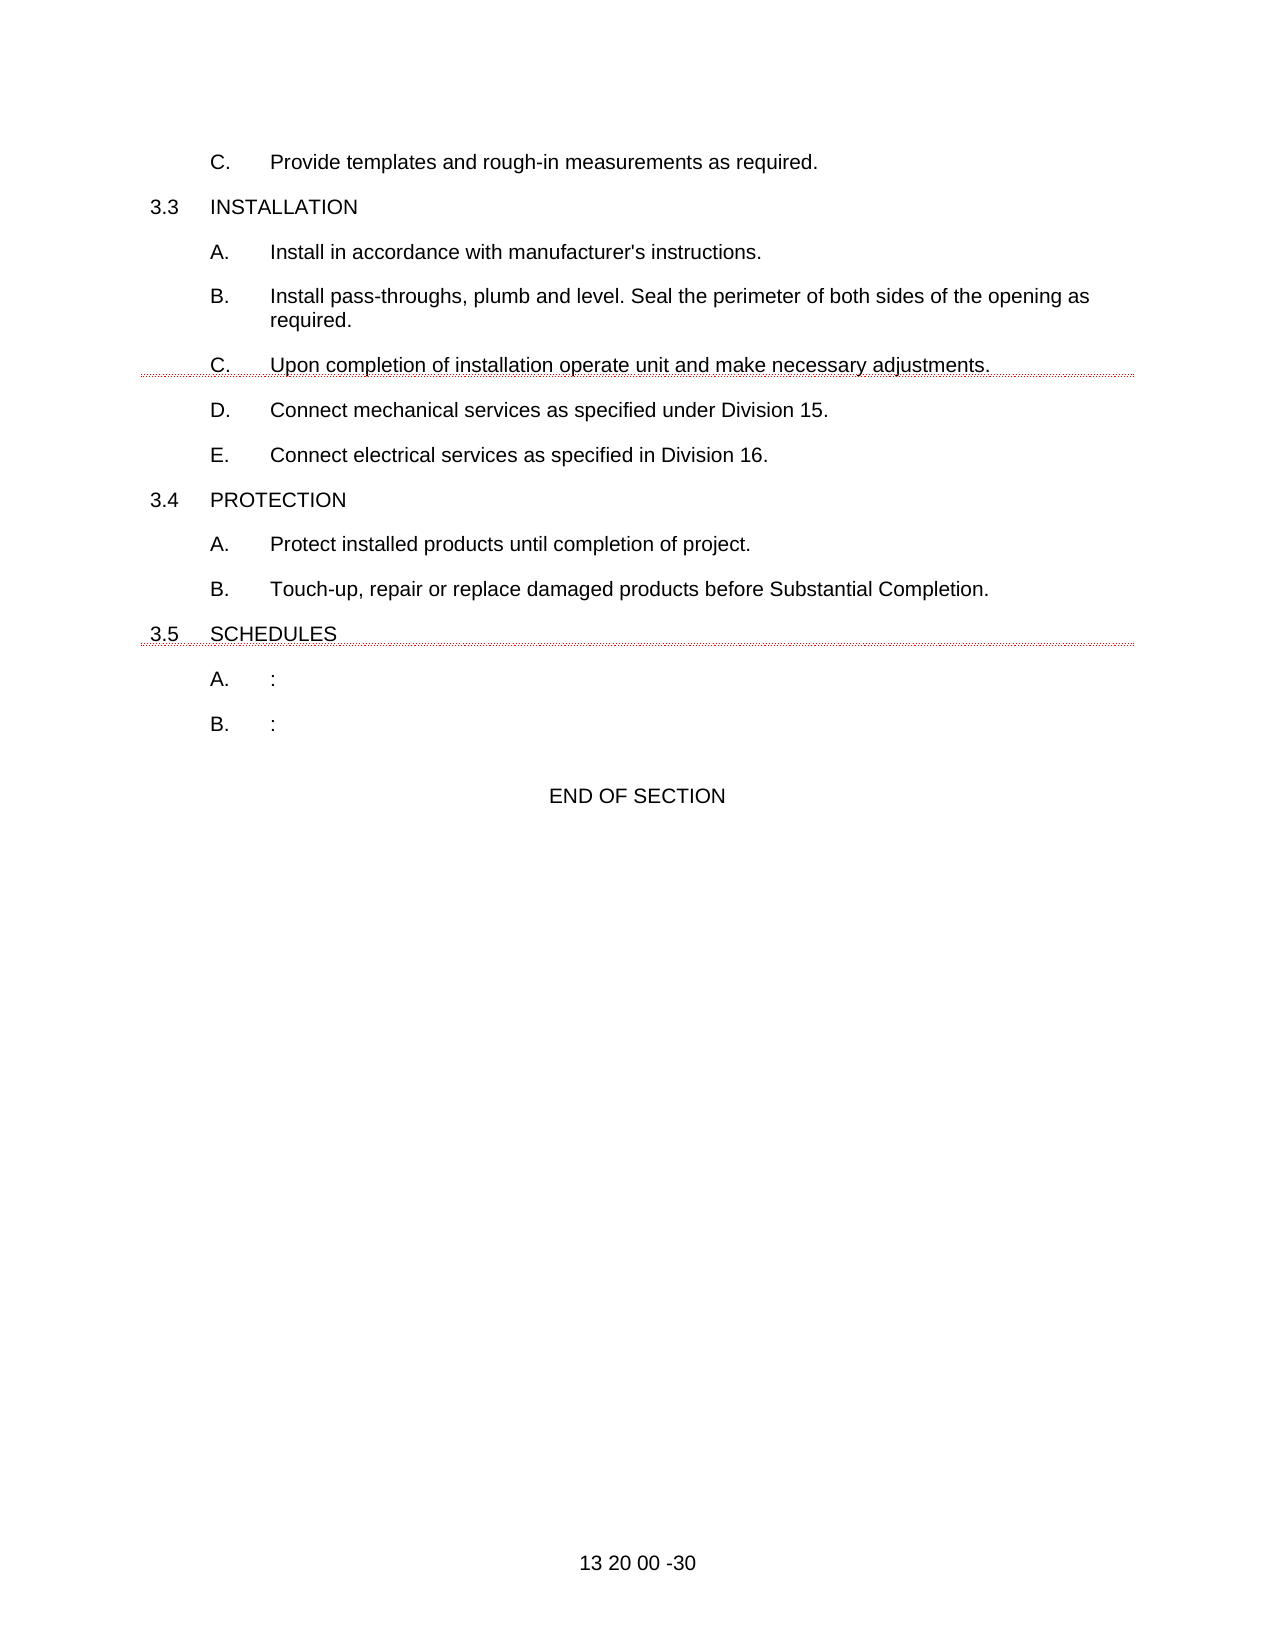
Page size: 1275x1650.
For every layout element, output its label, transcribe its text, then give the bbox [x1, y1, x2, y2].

list Install pass-throughs, plumb and level. Seal the perimeter of both sides of the opening as required. [210, 284, 1125, 332]
list : [210, 667, 1125, 691]
list Connect electrical services as specified in Division 16. [210, 443, 1125, 467]
list Upon completion of installation operate unit and make necessary adjustments. [210, 353, 1125, 377]
list SCHEDULES [150, 622, 1125, 646]
list Connect mechanical services as specified under Division 15. [210, 398, 1125, 422]
list Protect installed products until completion of project. [210, 532, 1125, 556]
list Provide templates and rough-in measurements as required. [210, 150, 1125, 174]
list PROTECTION [150, 487, 1125, 511]
list Install in accordance with manufacturer's instructions. [210, 239, 1125, 263]
list Touch-up, repair or replace damaged products before Substantial Completion. [210, 577, 1125, 601]
list : [210, 711, 1125, 735]
list INSTALLATION [150, 195, 1125, 219]
text END OF SECTION [150, 784, 1125, 808]
